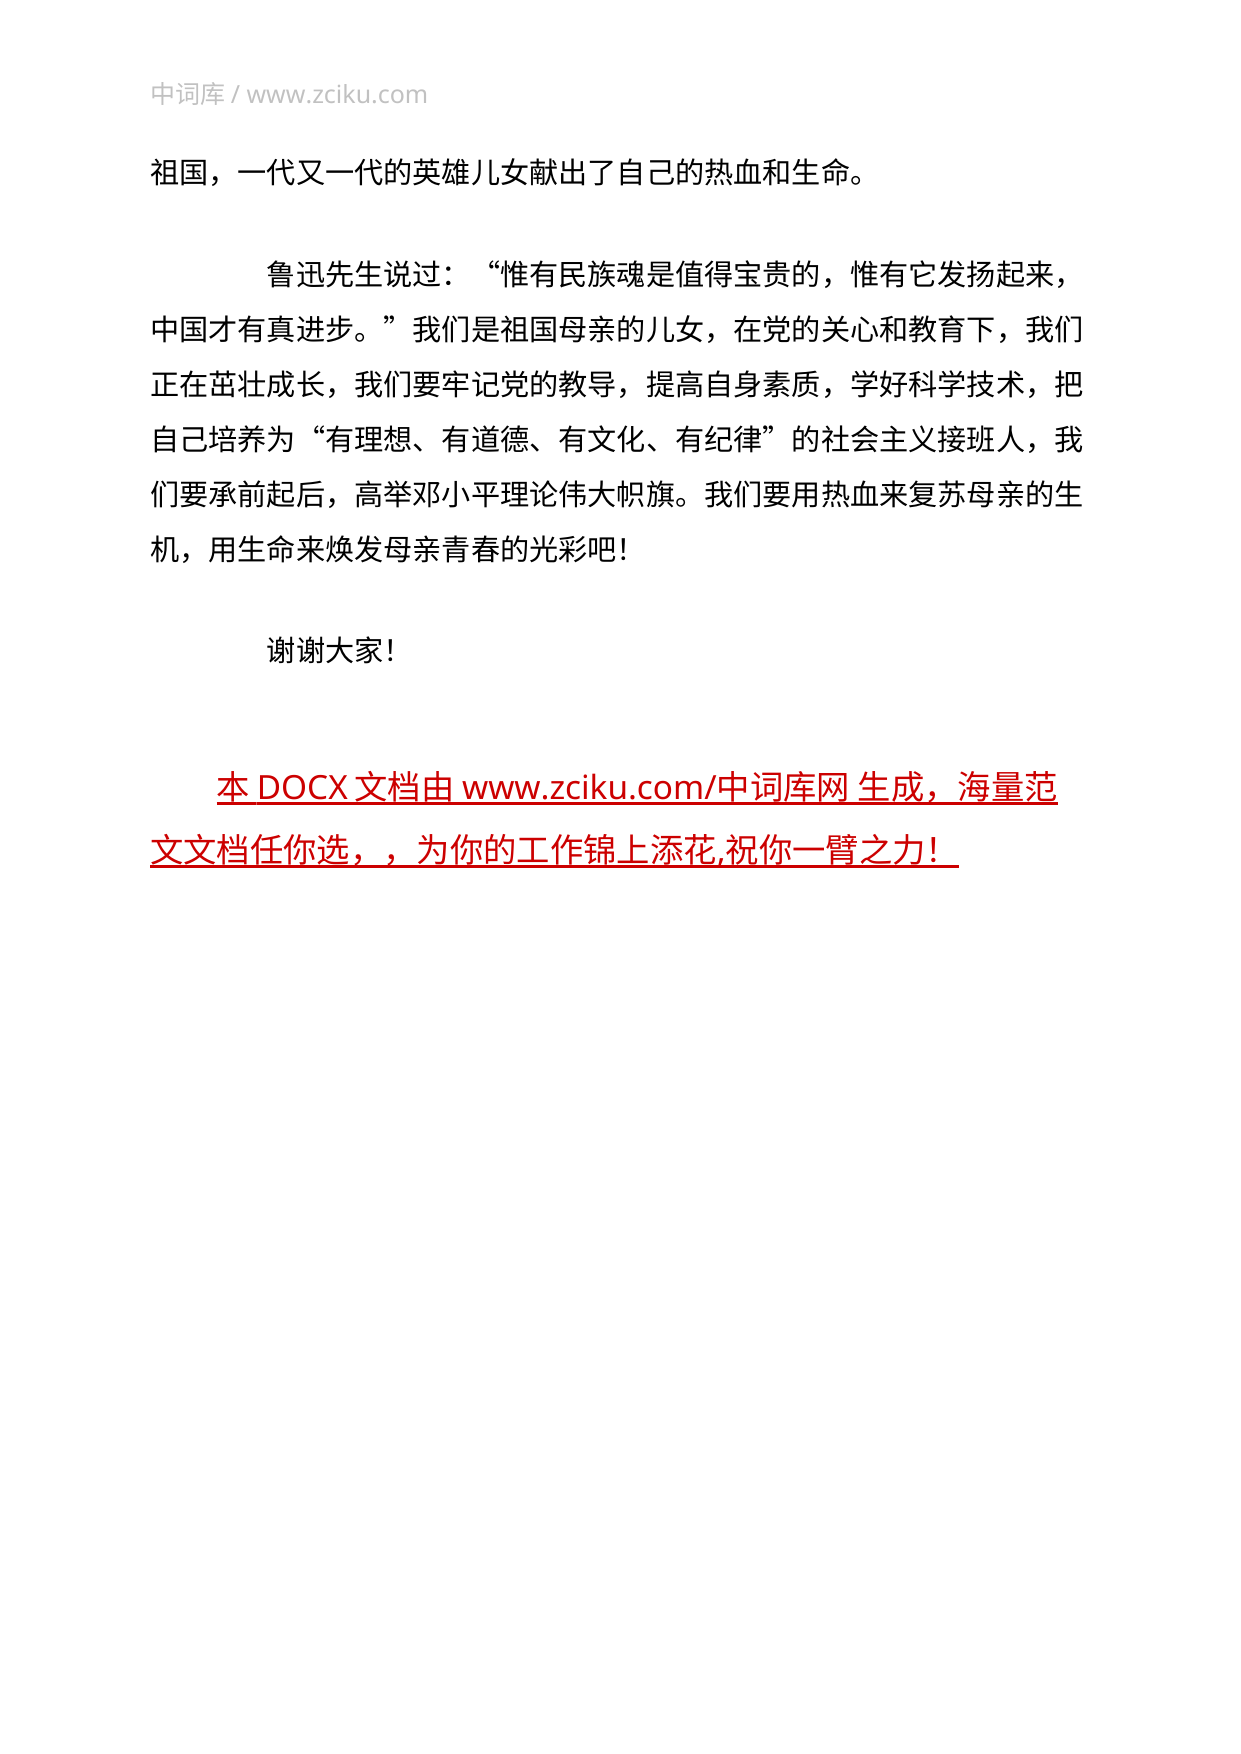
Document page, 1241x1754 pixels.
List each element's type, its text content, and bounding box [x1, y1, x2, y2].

text 谢谢大家！ [150, 628, 1090, 670]
text 鲁迅先生说过：“惟有民族魂是值得宝贵的，惟有它发扬起来，中国才有真进步。”我们是祖国母亲的儿女，在党的关心和教育下，我们正在茁壮成长，我们要牢记党的教导，提高自身素质，学好科学技术，把自己培养为“有理想、有道德、有文化、有纪律”的社会主义接班人，我们要承前起后，高举邓小平理论伟大帜旗。我们要用热血来复苏母亲的生机，用生命来焕发母亲青春的光彩吧！ [150, 252, 1090, 568]
text 本DOCX文档由 www.zciku.com/中词库网 生成，海量范文文档任你选，，为你的工作锦上添花,祝你一臂之力！ [150, 761, 1090, 872]
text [150, 150, 1090, 192]
